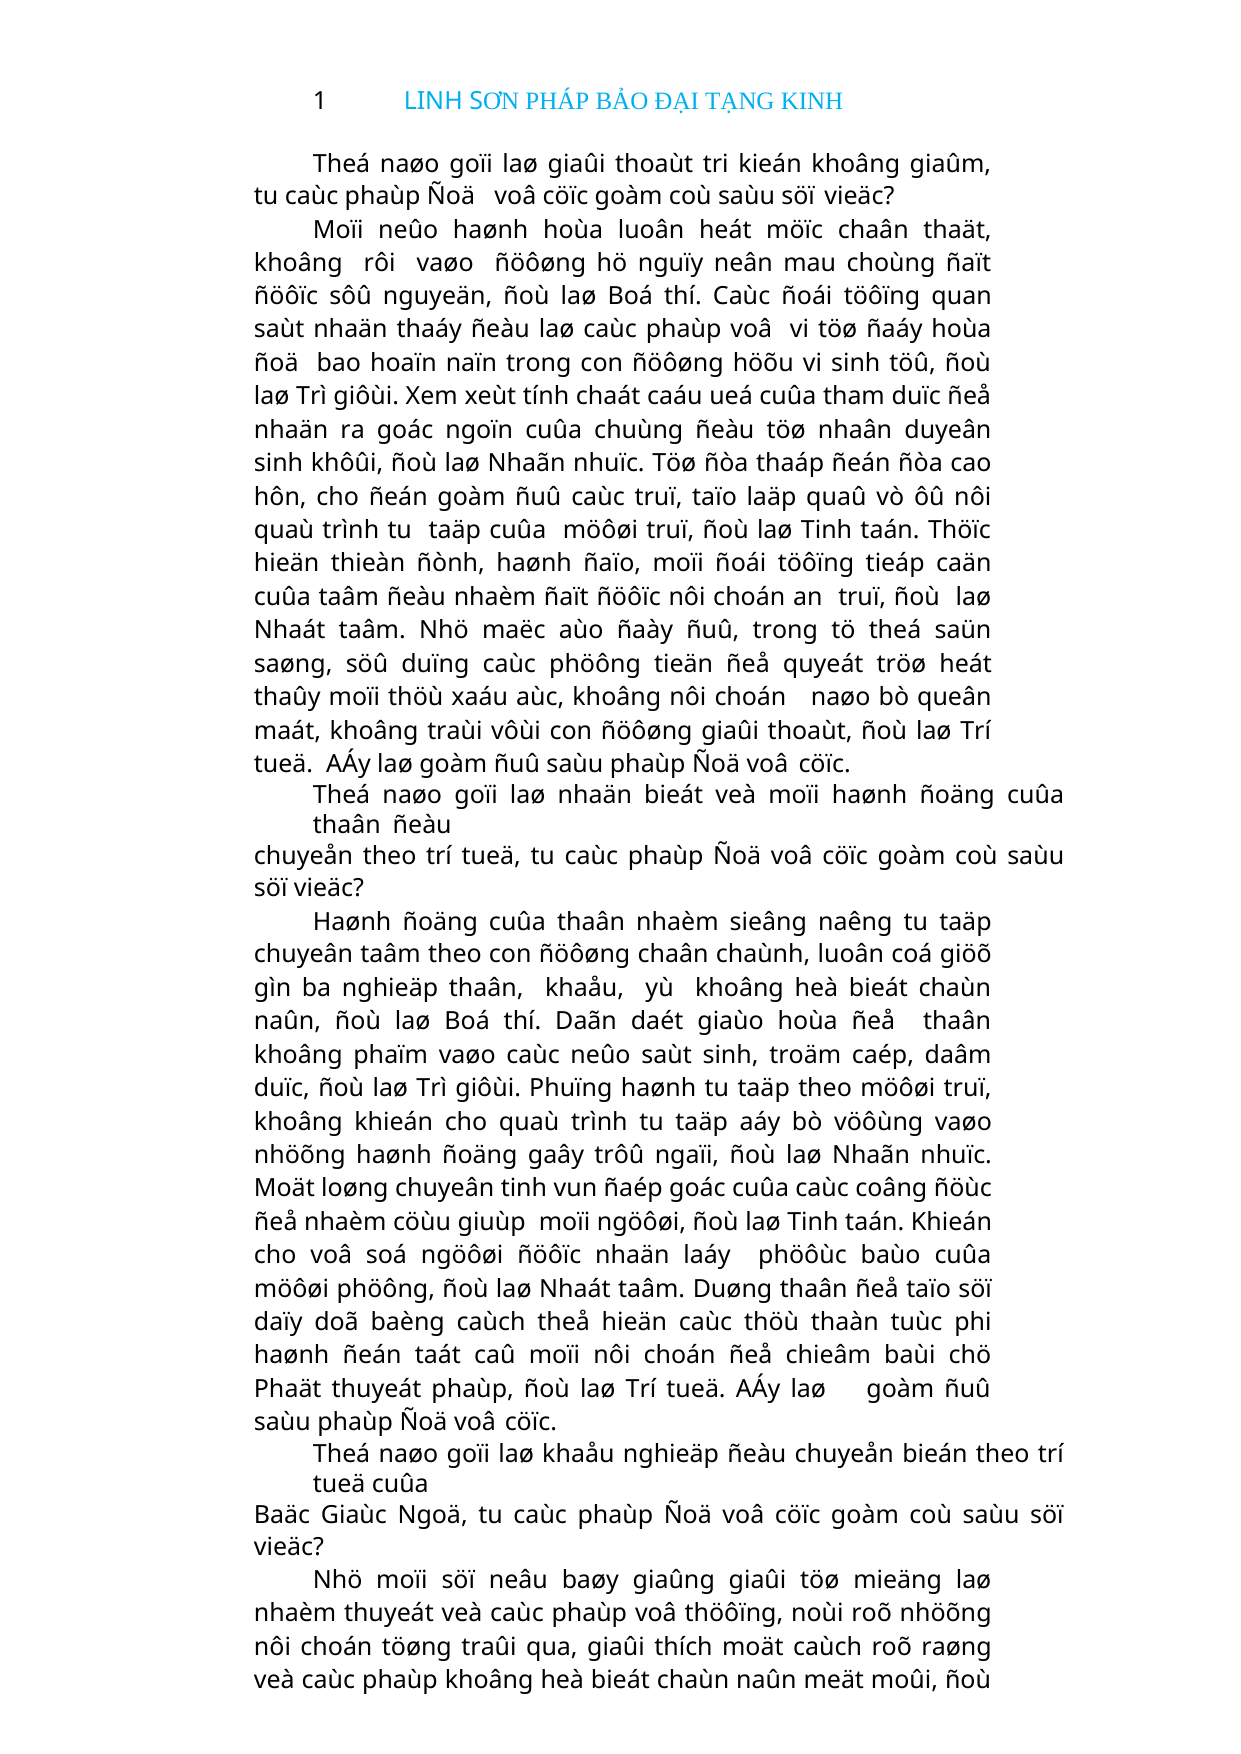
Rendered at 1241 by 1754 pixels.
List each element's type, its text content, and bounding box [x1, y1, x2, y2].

text Theá naøo goïi laø khaåu nghieäp ñeàu chuyeån bieán theo trí tueä cuûa [313, 1438, 1065, 1498]
text Theá naøo goïi laø nhaän bieát veà moïi haønh ñoäng cuûa thaân ñeàu [313, 780, 1065, 839]
text chuyeån theo trí tueä, tu caùc phaùp Ñoä voâ cöïc goàm coù saùu söï vieäc? [254, 839, 1065, 903]
text Baäc Giaùc Ngoä, tu caùc phaùp Ñoä voâ cöïc goàm coù saùu söï vieäc? [254, 1498, 1065, 1562]
text Haønh ñoäng cuûa thaân nhaèm sieâng naêng tu taäp chuyeân taâm theo con ñöôøng chaân chaùnh, luoân coá giöõ gìn ba nghieäp thaân, khaåu, yù khoâng heà bieát chaùn naûn, ñoù laø Boá thí. Daãn daét giaùo hoùa ñeå thaân khoâng phaïm vaøo caùc neûo saùt sinh, troäm caép, daâm duïc, ñoù laø Trì giôùi. Phuïng haønh tu taäp theo möôøi truï, khoâng khieán cho quaù trình tu taäp aáy bò vöôùng vaøo nhöõng haønh ñoäng gaây trôû ngaïi, ñoù laø Nhaãn nhuïc. Moät loøng chuyeân tinh vun ñaép goác cuûa caùc coâng ñöùc ñeå nhaèm cöùu giuùp moïi ngöôøi, ñoù laø Tinh taán. Khieán cho voâ soá ngöôøi ñöôïc nhaän laáy phöôùc baùo cuûa möôøi phöông, ñoù laø Nhaát taâm. Duøng thaân ñeå taïo söï daïy doã baèng caùch theå hieän caùc thöù thaàn tuùc phi haønh ñeán taát caû moïi nôi choán ñeå chieâm baùi chö Phaät thuyeát phaùp, ñoù laø Trí tueä. AÁy laø goàm ñuû saùu phaùp Ñoä voâ cöïc. [254, 903, 992, 1438]
text Theá naøo goïi laø giaûi thoaùt tri kieán khoâng giaûm, tu caùc phaùp Ñoä voâ cöïc goàm coù saùu söï vieäc? [254, 146, 992, 211]
text Moïi neûo haønh hoùa luoân heát möïc chaân thaät, khoâng rôi vaøo ñöôøng hö nguïy neân mau choùng ñaït ñöôïc sôû nguyeän, ñoù laø Boá thí. Caùc ñoái töôïng quan saùt nhaän thaáy ñeàu laø caùc phaùp voâ vi töø ñaáy hoùa ñoä bao hoaïn naïn trong con ñöôøng höõu vi sinh töû, ñoù laø Trì giôùi. Xem xeùt tính chaát caáu ueá cuûa tham duïc ñeå nhaän ra goác ngoïn cuûa chuùng ñeàu töø nhaân duyeân sinh khôûi, ñoù laø Nhaãn nhuïc. Töø ñòa thaáp ñeán ñòa cao hôn, cho ñeán goàm ñuû caùc truï, taïo laäp quaû vò ôû nôi quaù trình tu taäp cuûa möôøi truï, ñoù laø Tinh taán. Thöïc hieän thieàn ñònh, haønh ñaïo, moïi ñoái töôïng tieáp caän cuûa taâm ñeàu nhaèm ñaït ñöôïc nôi choán an truï, ñoù laø Nhaát taâm. Nhö maëc aùo ñaày ñuû, trong tö theá saün saøng, söû duïng caùc phöông tieän ñeå quyeát tröø heát thaûy moïi thöù xaáu aùc, khoâng nôi choán naøo bò queân maát, khoâng traùi vôùi con ñöôøng giaûi thoaùt, ñoù laø Trí tueä. AÁy laø goàm ñuû saùu phaùp Ñoä voâ cöïc. [254, 211, 992, 780]
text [254, 1562, 992, 1696]
